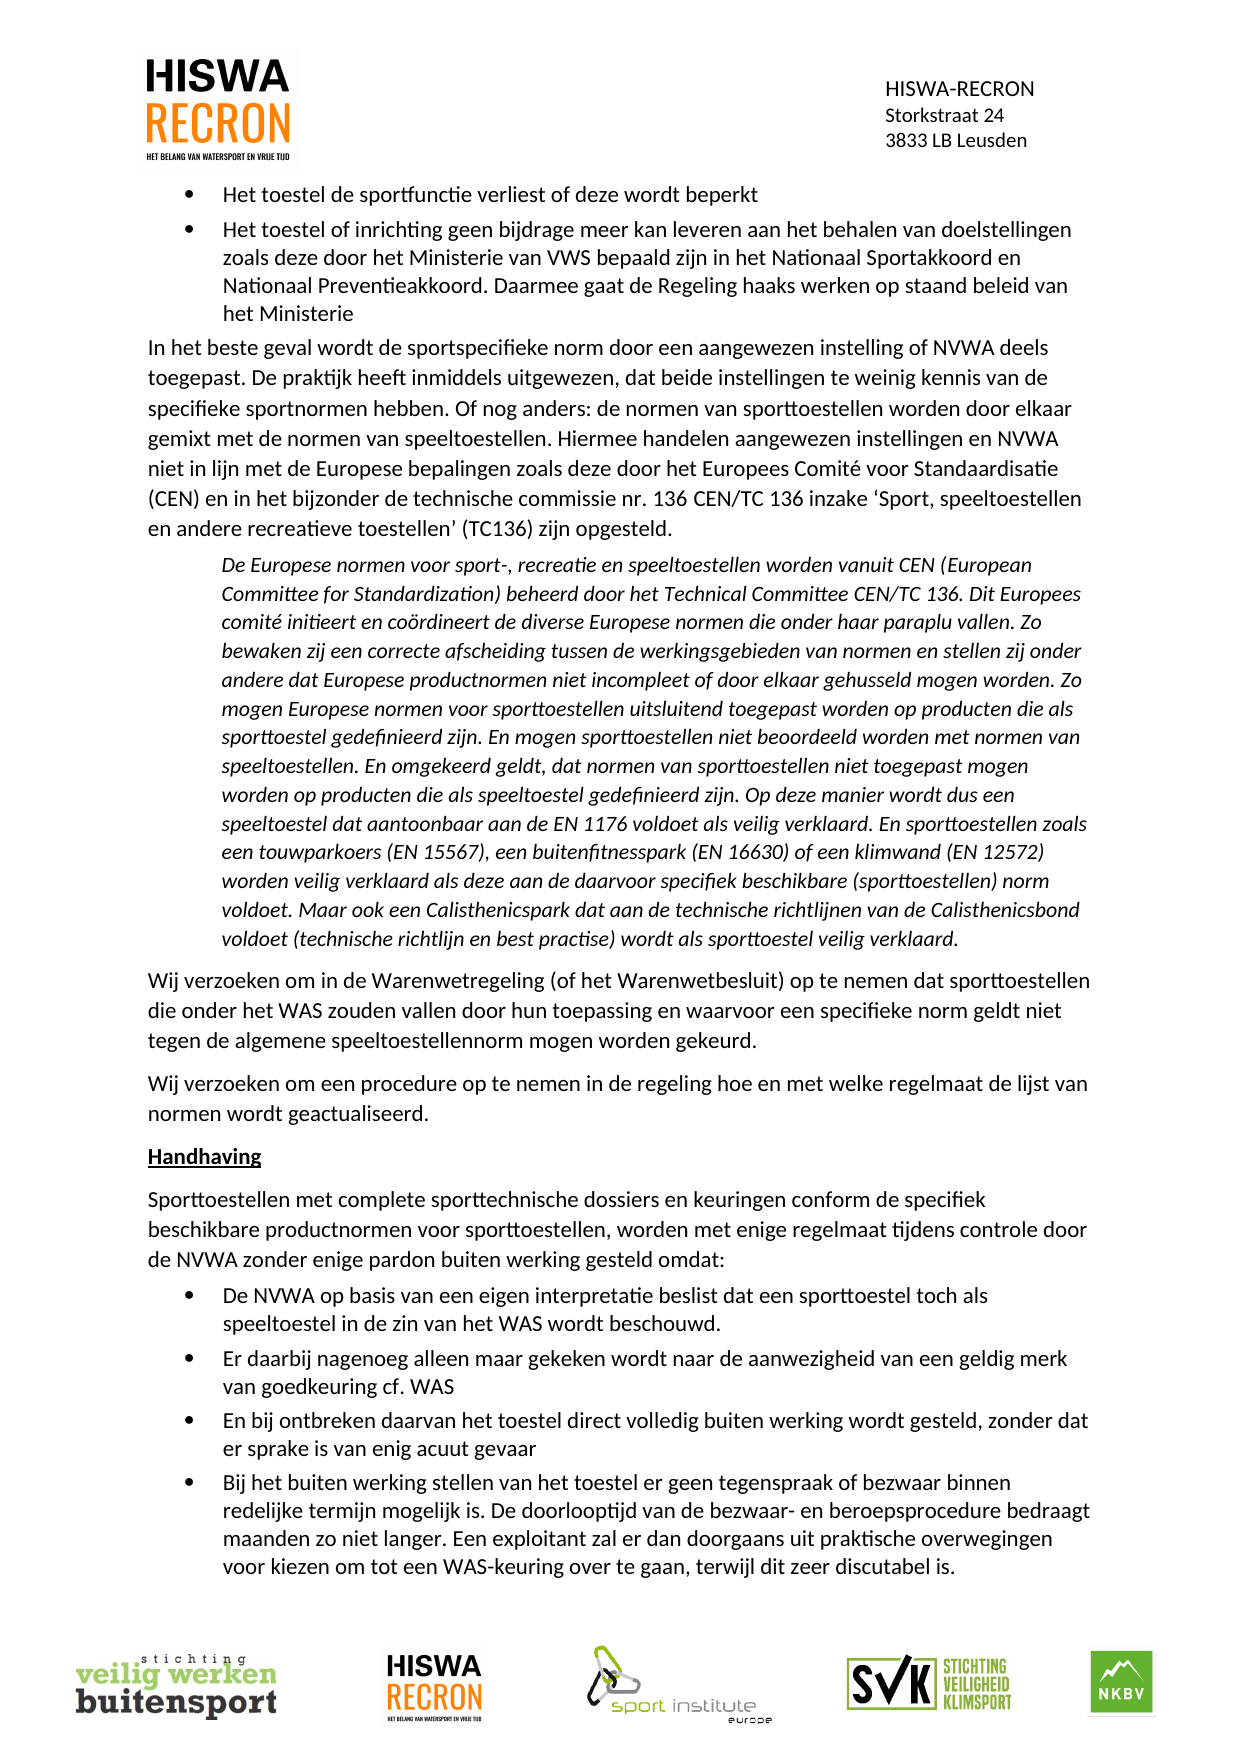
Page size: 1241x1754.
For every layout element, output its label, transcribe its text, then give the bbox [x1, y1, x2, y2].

picture [581, 1638, 778, 1729]
text In het beste geval wordt de sportspecifieke norm door een aangewezen instelling of NVWA deels toegepast. De praktijk heeft inmiddels uitgewezen, dat beide instellingen te weinig kennis van de specifieke sportnormen hebben. Of nog anders: de normen van sporttoestellen worden door elkaar gemixt met de normen van speeltoestellen. Hiermee handelen aangewezen instellingen en NVWA niet in lijn met de Europese bepalingen zoals deze door het Europees Comité voor Standaardisatie (CEN) en in het bijzonder de technische commissie nr. 136 CEN/TC 136 inzake ‘Sport, speeltoestellen en andere recreatieve toestellen’ (TC136) zijn opgesteld. [148, 333, 1093, 542]
picture [75, 1654, 277, 1720]
list Er daarbij nagenoeg alleen maar gekeken wordt naar de aanwezigheid van een geldig merk van goedkeuring cf. WAS [185, 1344, 1093, 1400]
text Handhaving [148, 1142, 1093, 1170]
text Wij verzoeken om een procedure op te nemen in de regeling hoe en met welke regelmaat de lijst van normen wordt geactualiseerd. [148, 1069, 1093, 1127]
list Bij het buiten werking stellen van het toestel er geen tegenspraak of bezwaar binnen redelijke termijn mogelijk is. De doorlooptijd van de bezwaar- en beroepsprocedure bedraagt maanden zo niet langer. Een exploitant zal er dan doorgaans uit praktische overwegingen voor kiezen om tot een WAS-keuring over te gaan, terwijl dit zeer discutabel is. [185, 1468, 1093, 1581]
text De Europese normen voor sport-, recreatie en speeltoestellen worden vanuit CEN (European Committee for Standardization) beheerd door het Technical Committee CEN/TC 136. Dit Europees comité initieert en coördineert de diverse Europese normen die onder haar paraplu vallen. Zo bewaken zij een correcte afscheiding tussen de werkingsgebieden van normen en stellen zij onder andere dat Europese productnormen niet incompleet of door elkaar gehusseld mogen worden. Zo mogen Europese normen voor sporttoestellen uitsluitend toegepast worden op producten die als sporttoestel gedefinieerd zijn. En mogen sporttoestellen niet beoordeeld worden met normen van speeltoestellen. En omgekeerd geldt, dat normen van sporttoestellen niet toegepast mogen worden op producten die als speeltoestel gedefinieerd zijn. Op deze manier wordt dus een speeltoestel dat aantoonbaar aan de EN 1176 voldoet als veilig verklaard. En sporttoestellen zoals een touwparkoers (EN 15567), een buitenfitnesspark (EN 16630) of een klimwand (EN 12572) worden veilig verklaard als deze aan de daarvoor specifiek beschikbare (sporttoestellen) norm voldoet. Maar ook een Calisthenicspark dat aan de technische richtlijnen van de Calisthenicsbond voldoet (technische richtlijn en best practise) wordt als sporttoestel veilig verklaard. [221, 551, 1093, 951]
list En bij ontbreken daarvan het toestel direct volledig buiten werking wordt gesteld, zonder dat er sprake is van enig acuut gevaar [185, 1406, 1093, 1462]
picture [380, 1647, 489, 1729]
list Het toestel de sportfunctie verliest of deze wordt beperkt [185, 181, 1093, 209]
list De NVWA op basis van een eigen interpretatie beslist dat een sporttoestel toch als speeltoestel in de zin van het WAS wordt beschouwd. [185, 1282, 1093, 1338]
text Wij verzoeken om in de Warenwetregeling (of het Warenwetbesluit) op te nemen dat sporttoestellen die onder het WAS zouden vallen door hun toepassing en waarvoor een specifieke norm geldt niet tegen de algemene speeltoestellennorm mogen worden gekeurd. [148, 966, 1093, 1054]
picture [846, 1654, 1012, 1710]
list Het toestel of inrichting geen bijdrage meer kan leveren aan het behalen van doelstellingen zoals deze door het Ministerie van VWS bepaald zijn in het Nationaal Sportakkoord en Nationaal Preventieakkoord. Daarmee gaat de Regeling haaks werken op staand beleid van het Ministerie [185, 215, 1093, 327]
picture [1078, 1636, 1165, 1728]
picture [135, 47, 301, 172]
text Sporttoestellen met complete sporttechnische dossiers en keuringen conform de specifiek beschikbare productnormen voor sporttoestellen, worden met enige regelmaat tijdens controle door de NVWA zonder enige pardon buiten werking gesteld omdat: [148, 1185, 1093, 1273]
